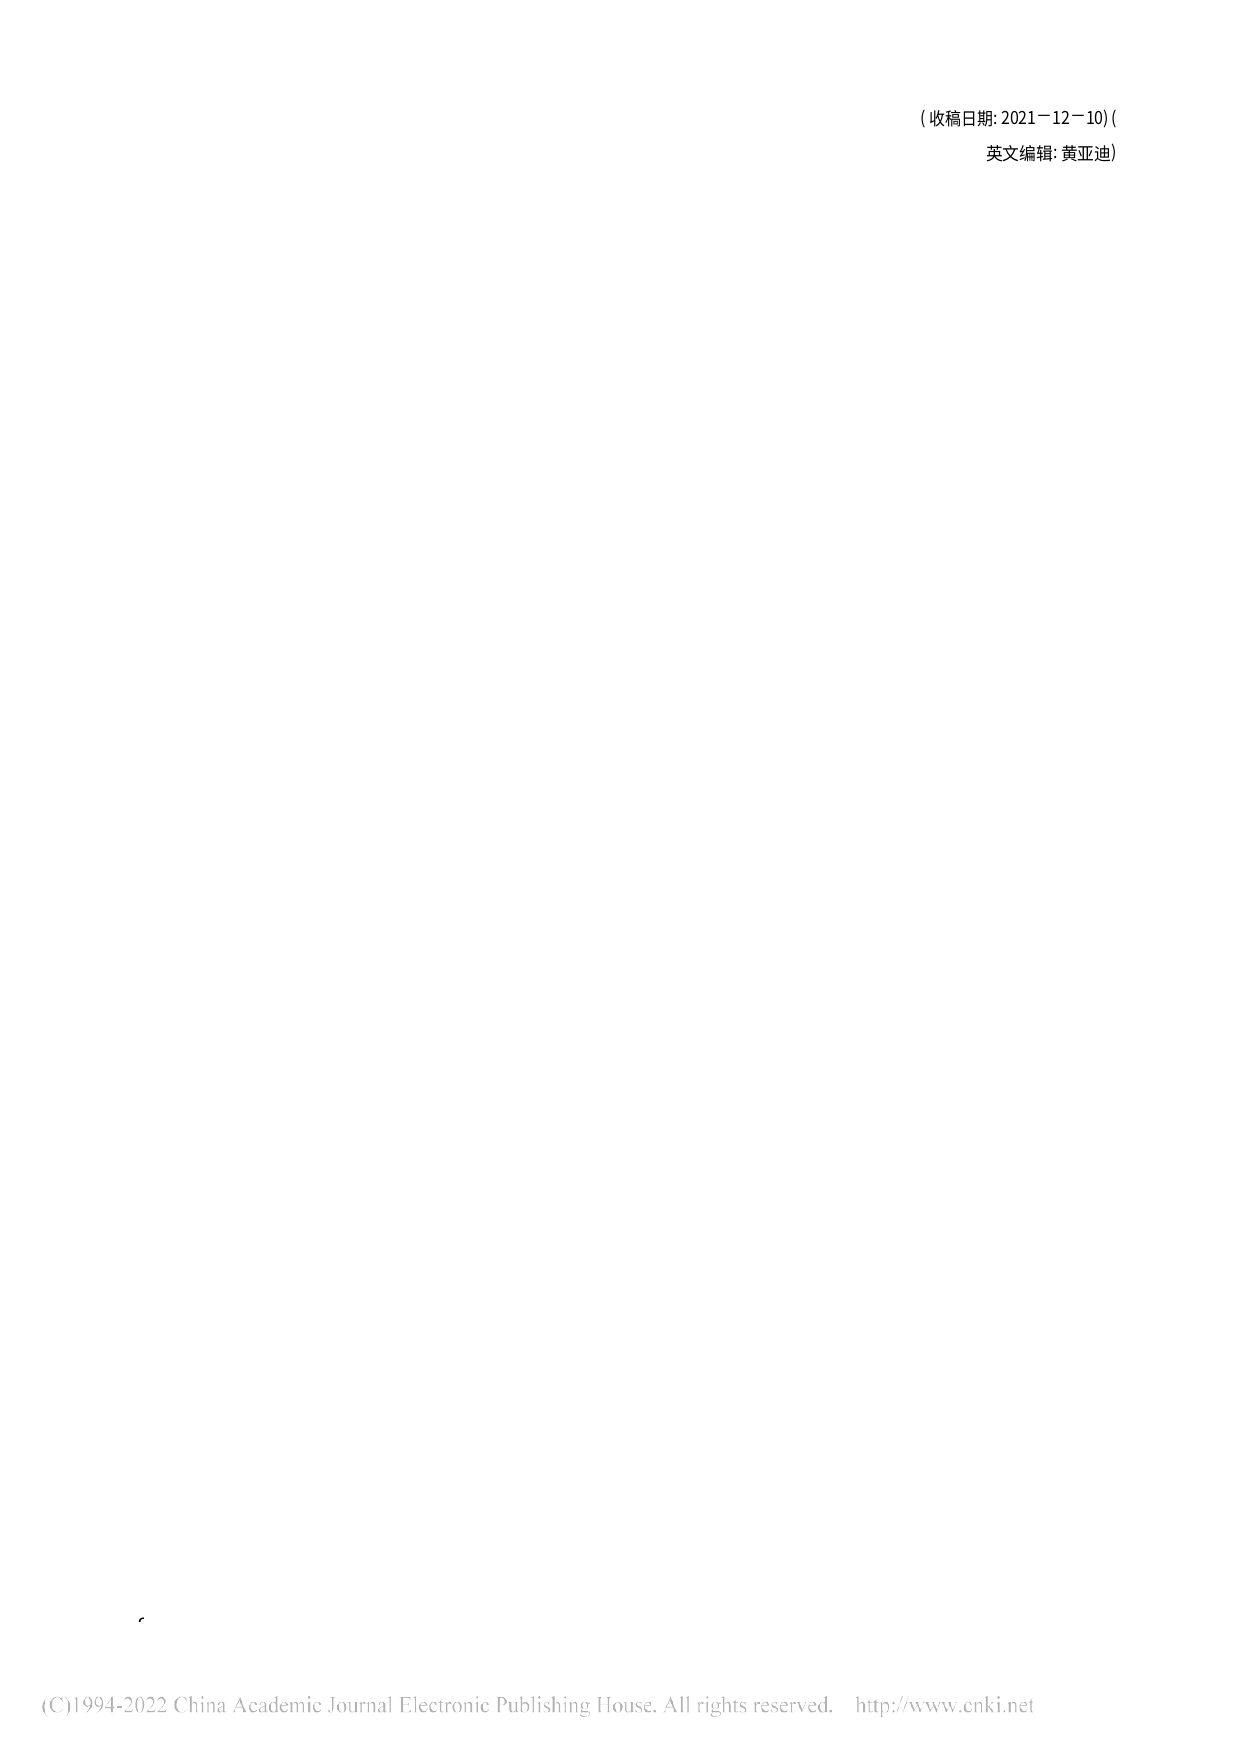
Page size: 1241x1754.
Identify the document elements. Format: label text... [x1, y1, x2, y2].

picture [662, 1696, 828, 1717]
text ( 收稿日期: 2021－12－10) ( 英文编辑: 黄亚迪) [915, 102, 1117, 165]
picture [855, 1696, 1034, 1717]
picture [42, 1696, 652, 1717]
